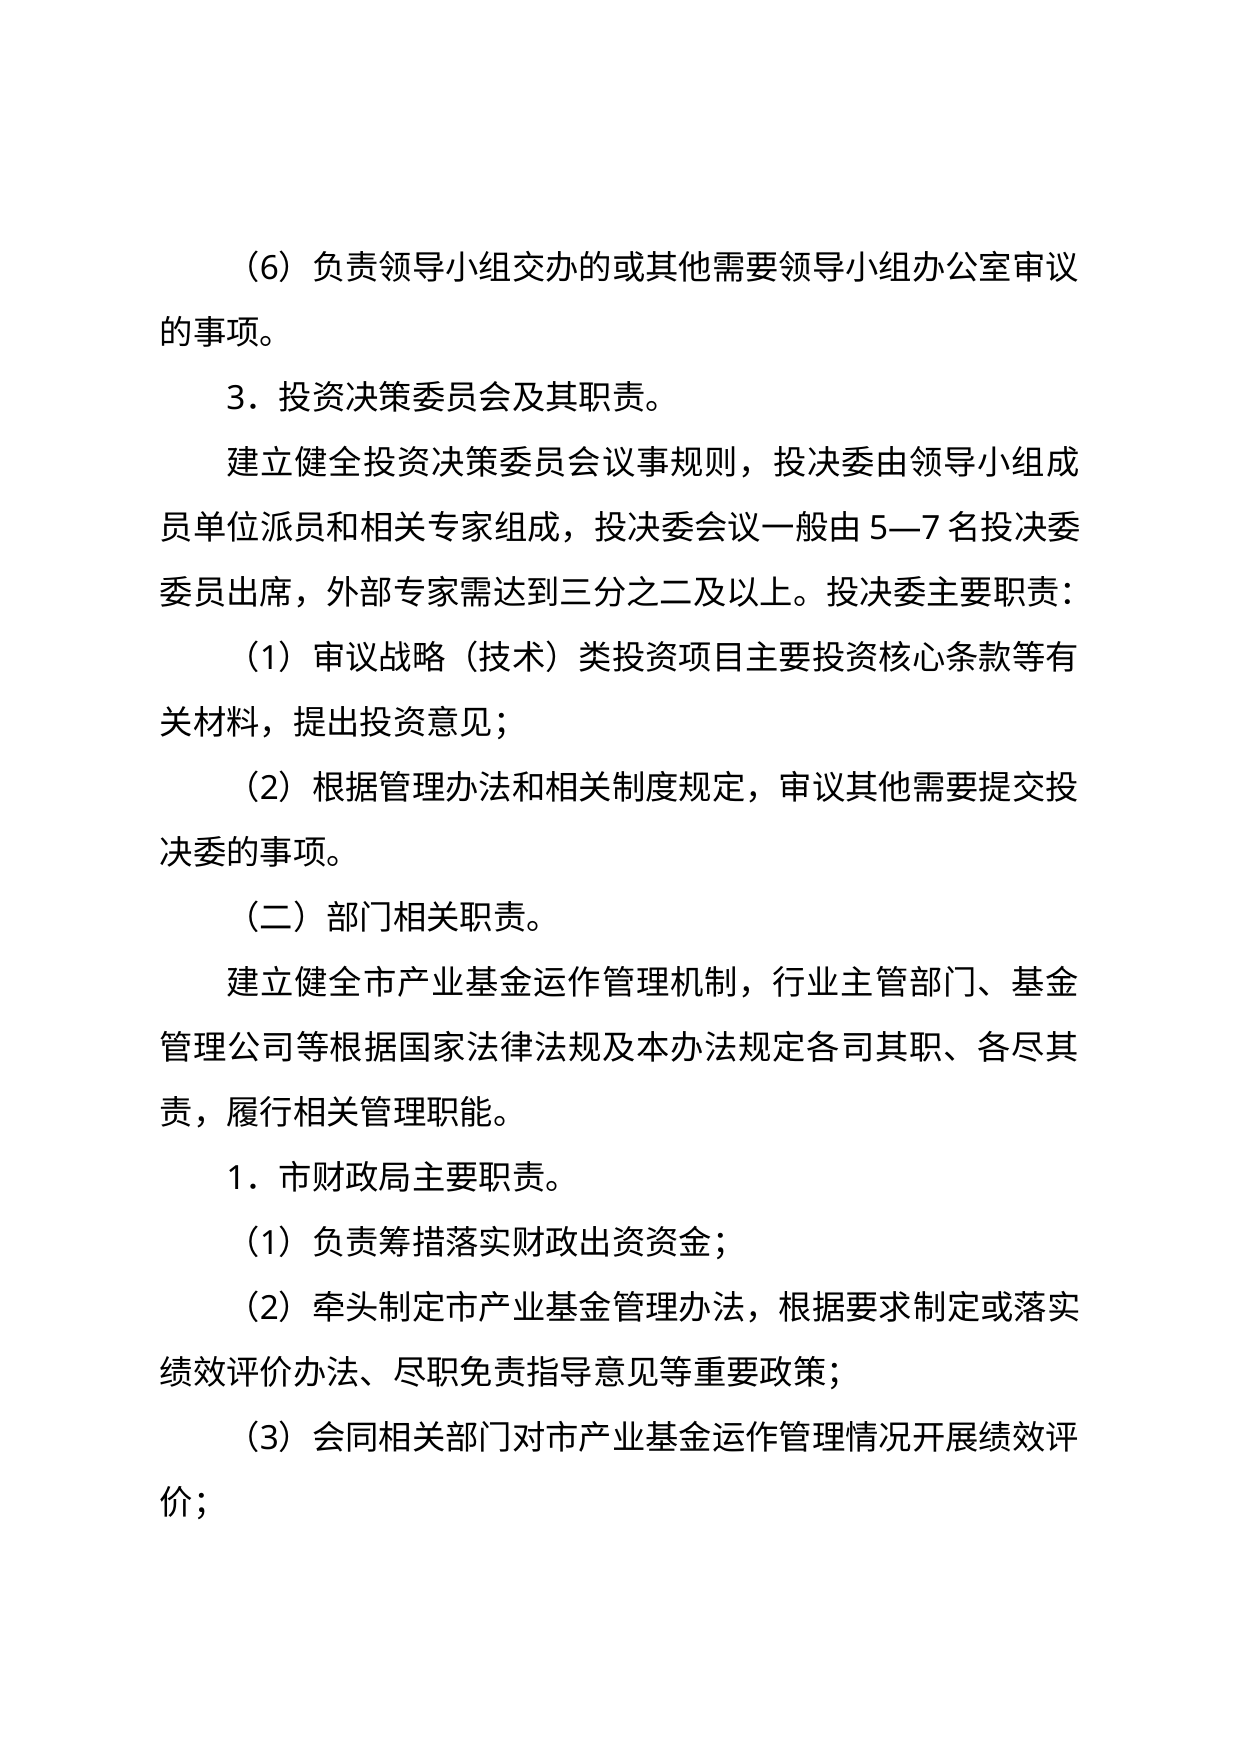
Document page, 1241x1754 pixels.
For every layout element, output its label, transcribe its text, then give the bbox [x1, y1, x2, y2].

text （1）负责筹措落实财政出资资金； [159, 1208, 1081, 1273]
text （1）审议战略（技术）类投资项目主要投资核心条款等有关材料，提出投资意见； [159, 623, 1081, 753]
text （二）部门相关职责。 [159, 883, 1081, 948]
text 3．投资决策委员会及其职责。 [159, 363, 1081, 428]
text 建立健全市产业基金运作管理机制，行业主管部门、基金管理公司等根据国家法律法规及本办法规定各司其职、各尽其责，履行相关管理职能。 [159, 948, 1081, 1143]
text 建立健全投资决策委员会议事规则，投决委由领导小组成员单位派员和相关专家组成，投决委会议一般由5—7名投决委委员出席，外部专家需达到三分之二及以上。投决委主要职责： [159, 428, 1081, 623]
text （3）会同相关部门对市产业基金运作管理情况开展绩效评价； [159, 1403, 1081, 1533]
text （2）牵头制定市产业基金管理办法，根据要求制定或落实绩效评价办法、尽职免责指导意见等重要政策； [159, 1273, 1081, 1403]
text 1．市财政局主要职责。 [159, 1143, 1081, 1208]
text （2）根据管理办法和相关制度规定，审议其他需要提交投决委的事项。 [159, 753, 1081, 883]
text （6）负责领导小组交办的或其他需要领导小组办公室审议的事项。 [159, 233, 1081, 363]
